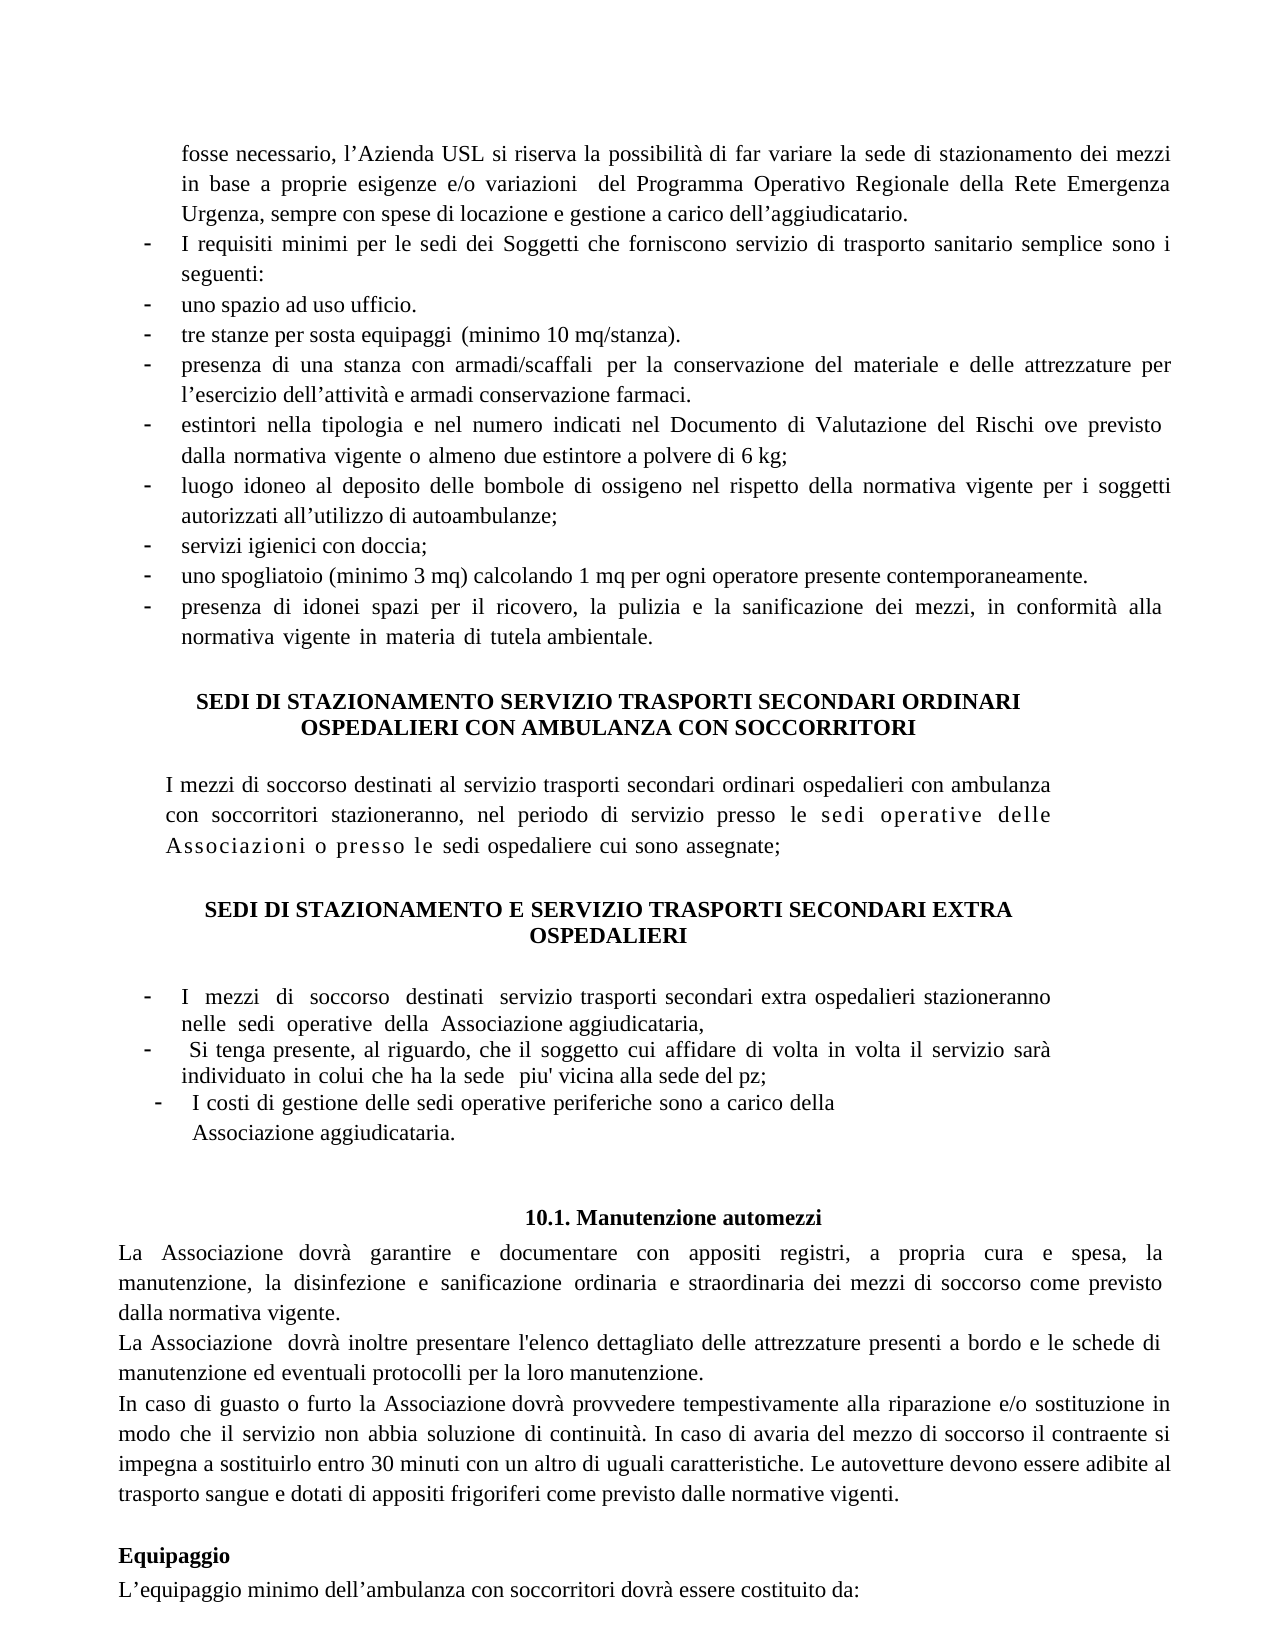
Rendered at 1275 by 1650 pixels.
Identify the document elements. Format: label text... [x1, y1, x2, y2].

text L’equipaggio minimo dell’ambulanza con soccorritori dovrà essere costituito da: [118, 1576, 1171, 1603]
list presenza di una stanza con armadi/scaffali per la conservazione del materiale e delle attrezzature per l’esercizio dell’attività e armadi conservazione farmaci. [144, 351, 1171, 408]
list luogo idoneo al deposito delle bombole di ossigeno nel rispetto della normativa vigente per i soggetti autorizzati all’utilizzo di autoambulanze; [144, 472, 1171, 528]
text La Associazione dovrà garantire e documentare con appositi registri, a propria cura e spesa, la manutenzione, la disinfezione e sanificazione ordinaria e straordinaria dei mezzi di soccorso come previsto dalla normativa vigente. [118, 1239, 1162, 1325]
list uno spazio ad uso ufficio. [144, 291, 1171, 317]
text SEDI DI STAZIONAMENTO SERVIZIO TRASPORTI SECONDARI ORDINARI OSPEDALIERI CON AMBULANZA CON SOCCORRITORI [165, 688, 1051, 741]
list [144, 139, 1171, 226]
text In caso di guasto o furto la Associazione dovrà provvedere tempestivamente alla riparazione e/o sostituzione in modo che il servizio non abbia soluzione di continuità. In caso di avaria del mezzo di soccorso il contraente si impegna a sostituirlo entro 30 minuti con un altro di uguali caratteristiche. Le autovetture devono essere adibite al trasporto sangue e dotati di appositi frigoriferi come previsto dalle normative vigenti. [118, 1390, 1171, 1507]
list servizi igienici con doccia; [144, 532, 1171, 559]
list Si tenga presente, al riguardo, che il soggetto cui affidare di volta in volta il servizio sarà individuato in colui che ha la sede piu' vicina alla sede del pz; [144, 1036, 1051, 1089]
list presenza di idonei spazi per il ricovero, la pulizia e la sanificazione dei mezzi, in conformità alla normativa vigente in materia di tutela ambientale. [144, 593, 1162, 649]
list I mezzi di soccorso destinati servizio trasporti secondari extra ospedalieri stazioneranno nelle sedi operative della Associazione aggiudicataria, [144, 983, 1051, 1036]
text I mezzi di soccorso destinati al servizio trasporti secondari ordinari ospedalieri con ambulanza con soccorritori stazioneranno, nel periodo di servizio presso le sedi operative delle Associazioni o presso le sedi ospedaliere cui sono assegnate; [165, 771, 1051, 858]
text La Associazione dovrà inoltre presentare l'elenco dettagliato delle attrezzature presenti a bordo e le schede di manutenzione ed eventuali protocolli per la loro manutenzione. [118, 1329, 1162, 1386]
list tre stanze per sosta equipaggi (minimo 10 mq/stanza). [144, 321, 1171, 347]
list uno spogliatoio (minimo 3 mq) calcolando 1 mq per ogni operatore presente contemporaneamente. [144, 562, 1171, 589]
text SEDI DI STAZIONAMENTO E SERVIZIO TRASPORTI SECONDARI EXTRA OSPEDALIERI [165, 896, 1051, 949]
list estintori nella tipologia e nel numero indicati nel Documento di Valutazione del Rischi ove previsto dalla normativa vigente o almeno due estintore a polvere di 6 kg; [144, 411, 1162, 468]
list I requisiti minimi per le sedi dei Soggetti che forniscono servizio di trasporto sanitario semplice sono i seguenti: [144, 230, 1171, 287]
list I costi di gestione delle sedi operative periferiche sono a carico della Associazione aggiudicataria. [154, 1089, 835, 1145]
text 10.1. Manutenzione automezzi [524, 1204, 1171, 1231]
text Equipaggio [118, 1542, 1171, 1568]
